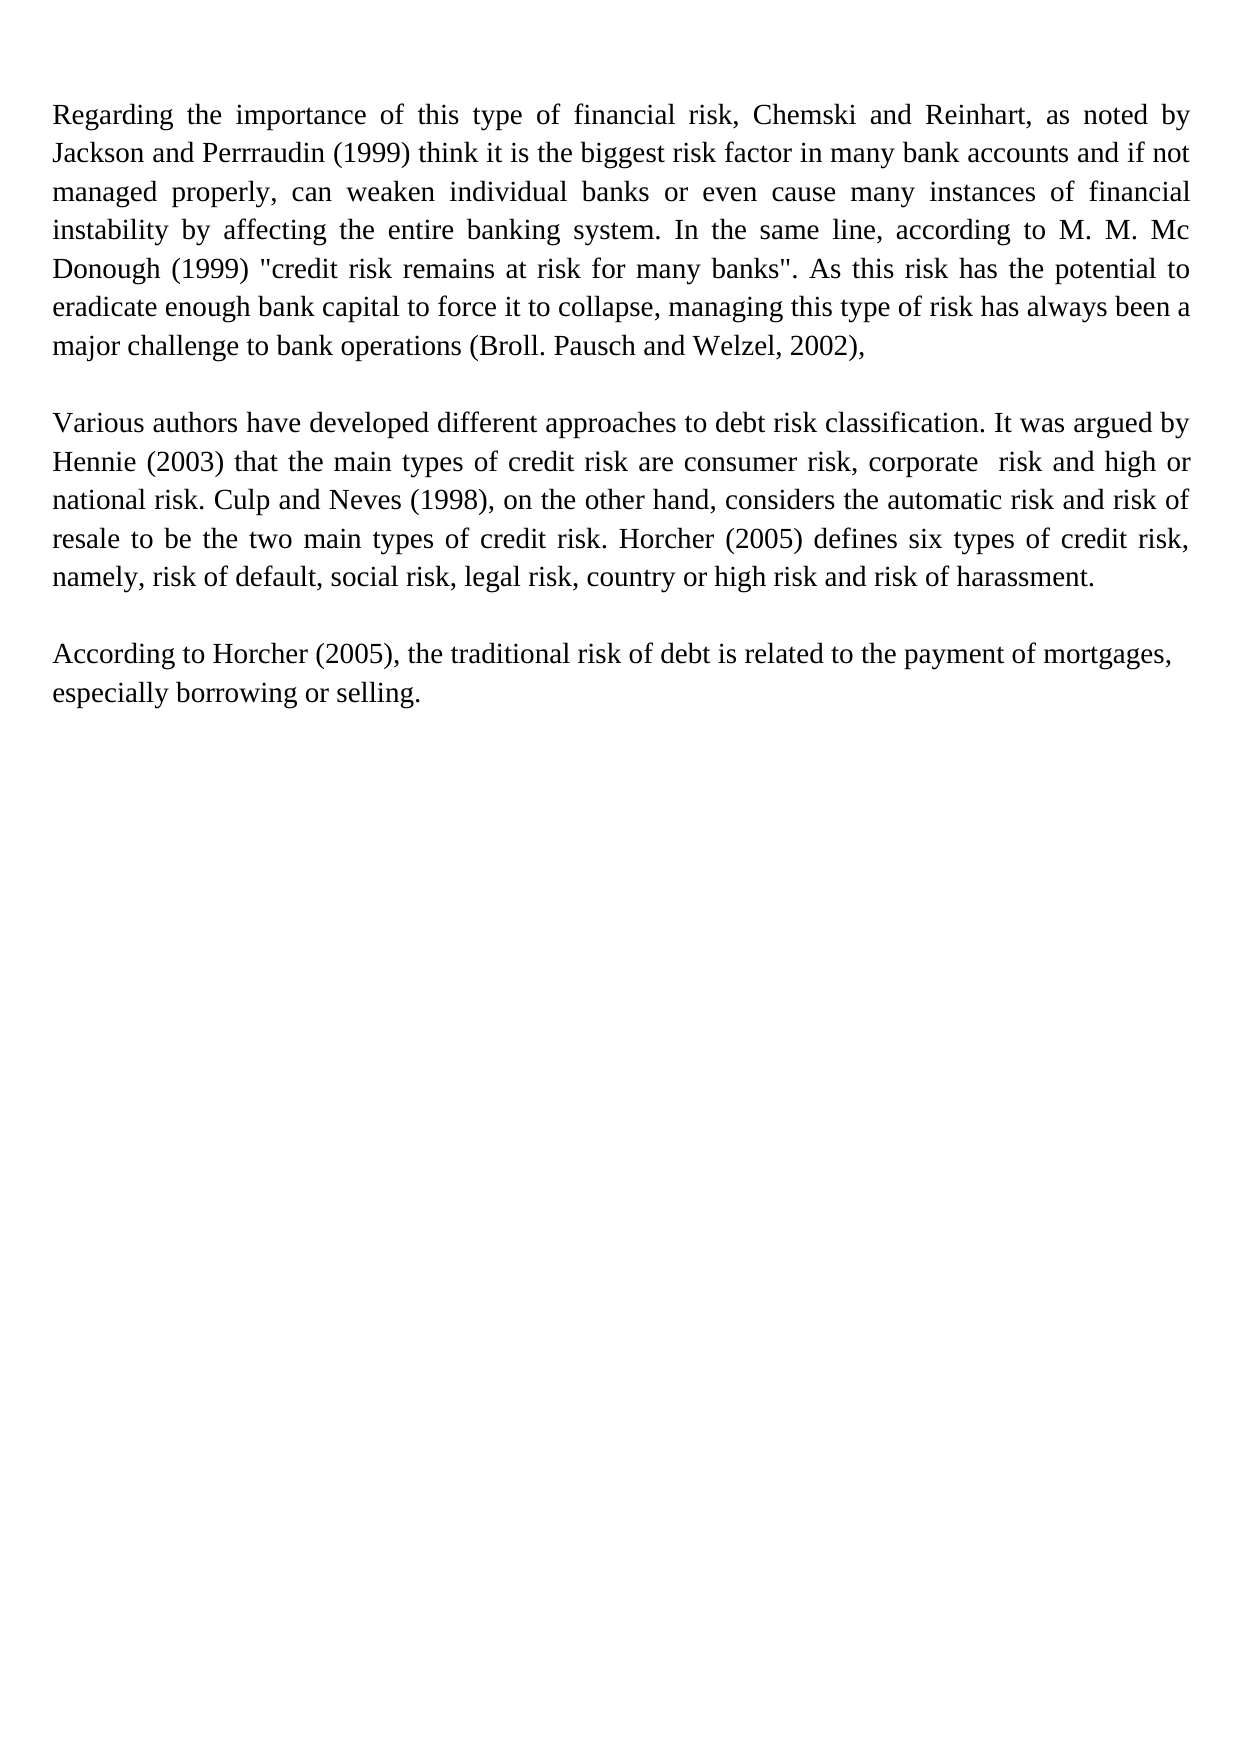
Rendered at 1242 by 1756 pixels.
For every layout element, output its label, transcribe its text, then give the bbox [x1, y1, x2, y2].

text Regarding the importance of this type of financial risk, Chemski and Reinhart, as noted by Jackson and Perrraudin (1999) think it is the biggest risk factor in many bank accounts and if not managed properly, can weaken individual banks or even cause many instances of financial instability by affecting the entire banking system. In the same line, according to M. M. Mc Donough (1999) "credit risk remains at risk for many banks". As this risk has the potential to eradicate enough bank capital to force it to collapse, managing this type of risk has always been a major challenge to bank operations (Broll. Pausch and Welzel, 2002), [52, 97, 1192, 362]
text According to Horcher (2005), the traditional risk of debt is related to the payment of mortgages, especially borrowing or selling. [52, 636, 1192, 708]
text Various authors have developed different approaches to debt risk classification. It was argued by Hennie (2003) that the main types of credit risk are consumer risk, corporate risk and high or national risk. Culp and Neves (1998), on the other hand, considers the automatic risk and risk of resale to be the two main types of credit risk. Horcher (2005) defines six types of credit risk, namely, risk of default, social risk, legal risk, country or high risk and risk of harassment. [52, 405, 1192, 593]
